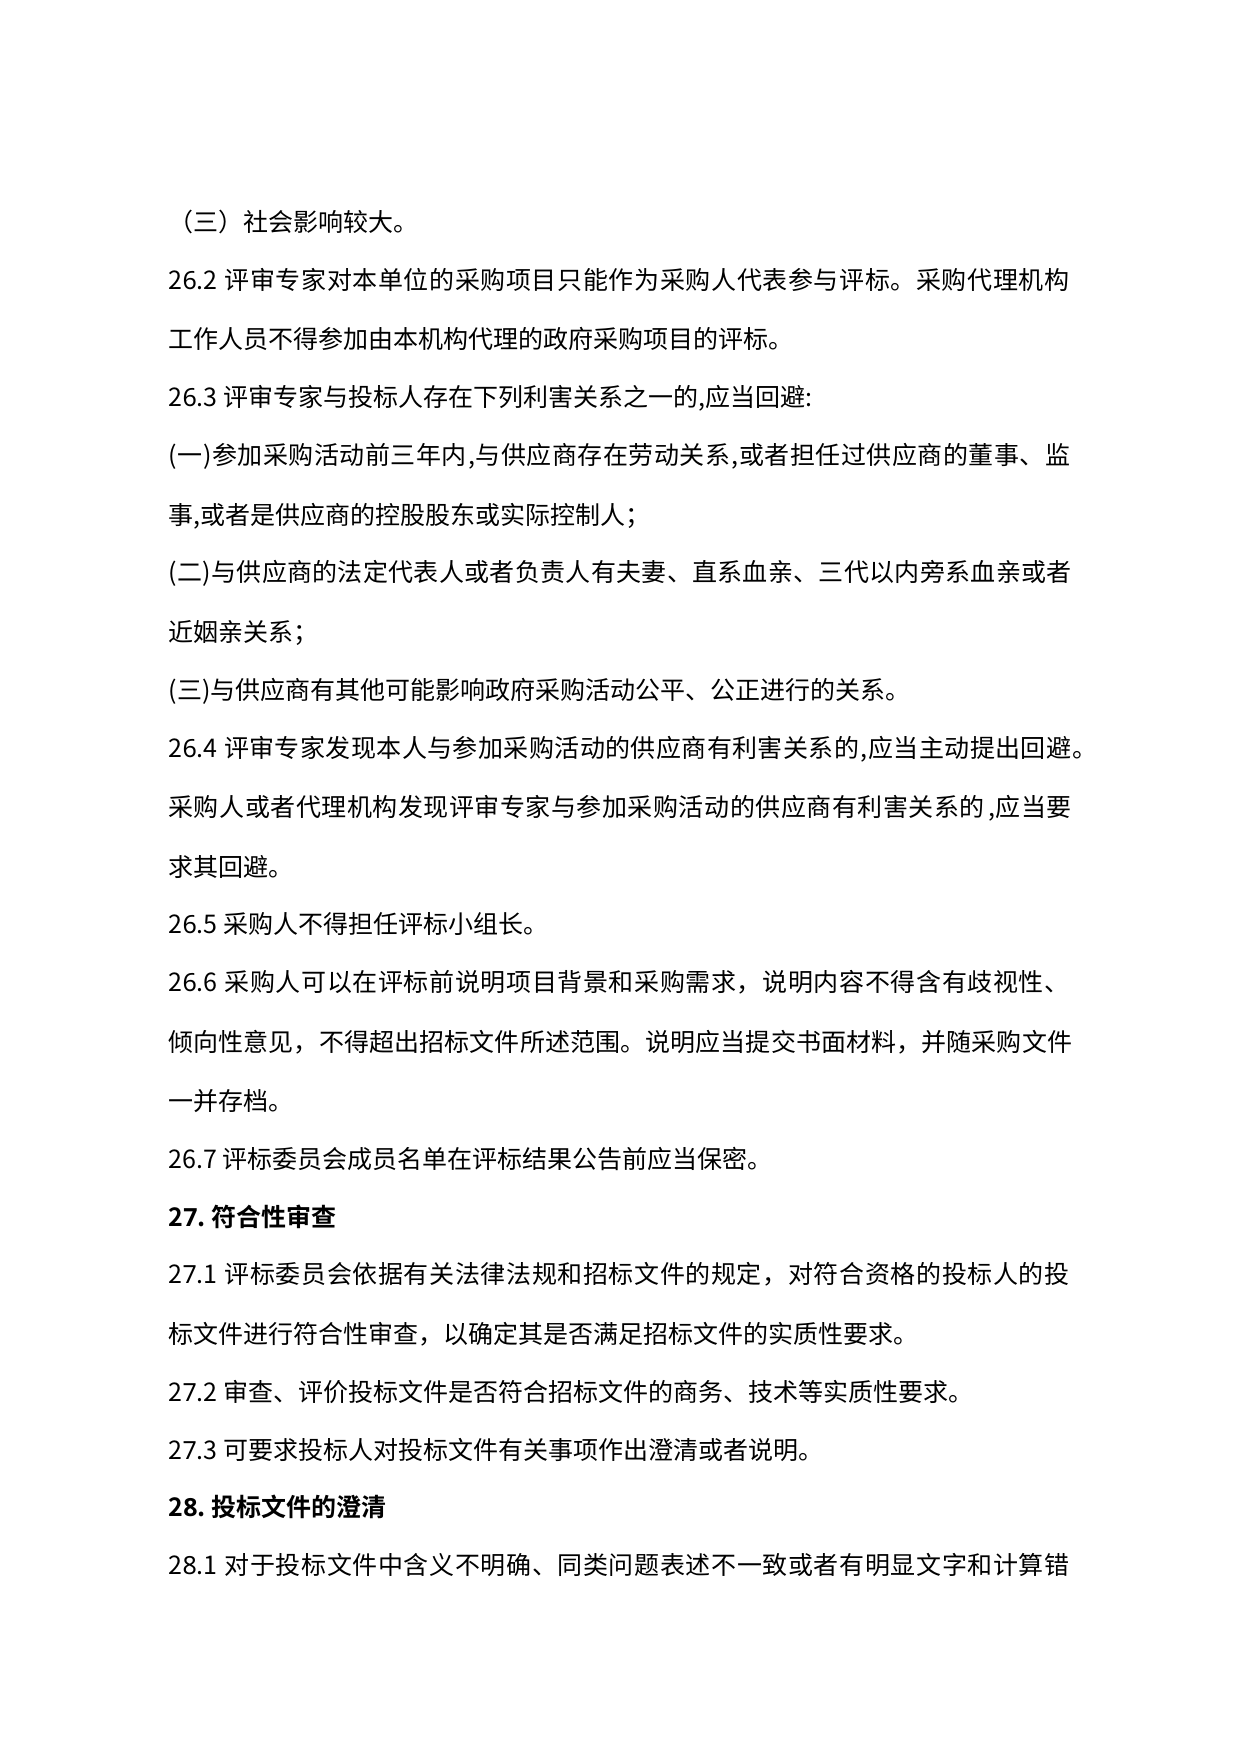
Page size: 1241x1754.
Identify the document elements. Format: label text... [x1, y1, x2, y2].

text (二)与供应商的法定代表人或者负责人有夫妻、直系血亲、三代以内旁系血亲或者近姻亲关系； [168, 551, 1072, 650]
text (三)与供应商有其他可能影响政府采购活动公平、公正进行的关系。 [168, 668, 1072, 708]
text 27.3 可要求投标人对投标文件有关事项作出澄清或者说明。 [168, 1428, 1072, 1468]
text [168, 1544, 1072, 1584]
text 26.6 采购人可以在评标前说明项目背景和采购需求，说明内容不得含有歧视性、倾向性意见，不得超出招标文件所述范围。说明应当提交书面材料，并随采购文件一并存档。 [168, 961, 1072, 1119]
text 26.4 评审专家发现本人与参加采购活动的供应商有利害关系的,应当主动提出回避。采购人或者代理机构发现评审专家与参加采购活动的供应商有利害关系的,应当要求其回避。 [168, 726, 1072, 885]
text 26.2 评审专家对本单位的采购项目只能作为采购人代表参与评标。采购代理机构工作人员不得参加由本机构代理的政府采购项目的评标。 [168, 259, 1072, 358]
text （三）社会影响较大。 [168, 201, 1072, 241]
text 26.5 采购人不得担任评标小组长。 [168, 903, 1072, 943]
text 27. 符合性审查 [168, 1196, 1072, 1235]
text 26.3 评审专家与投标人存在下列利害关系之一的,应当回避: [168, 376, 1072, 416]
text (一)参加采购活动前三年内,与供应商存在劳动关系,或者担任过供应商的董事、监事,或者是供应商的控股股东或实际控制人； [168, 434, 1072, 533]
text 26.7 评标委员会成员名单在评标结果公告前应当保密。 [168, 1138, 1072, 1177]
text 27.2 审查、评价投标文件是否符合招标文件的商务、技术等实质性要求。 [168, 1371, 1072, 1410]
text 27.1 评标委员会依据有关法律法规和招标文件的规定，对符合资格的投标人的投标文件进行符合性审查，以确定其是否满足招标文件的实质性要求。 [168, 1253, 1072, 1352]
text 28. 投标文件的澄清 [168, 1486, 1072, 1526]
